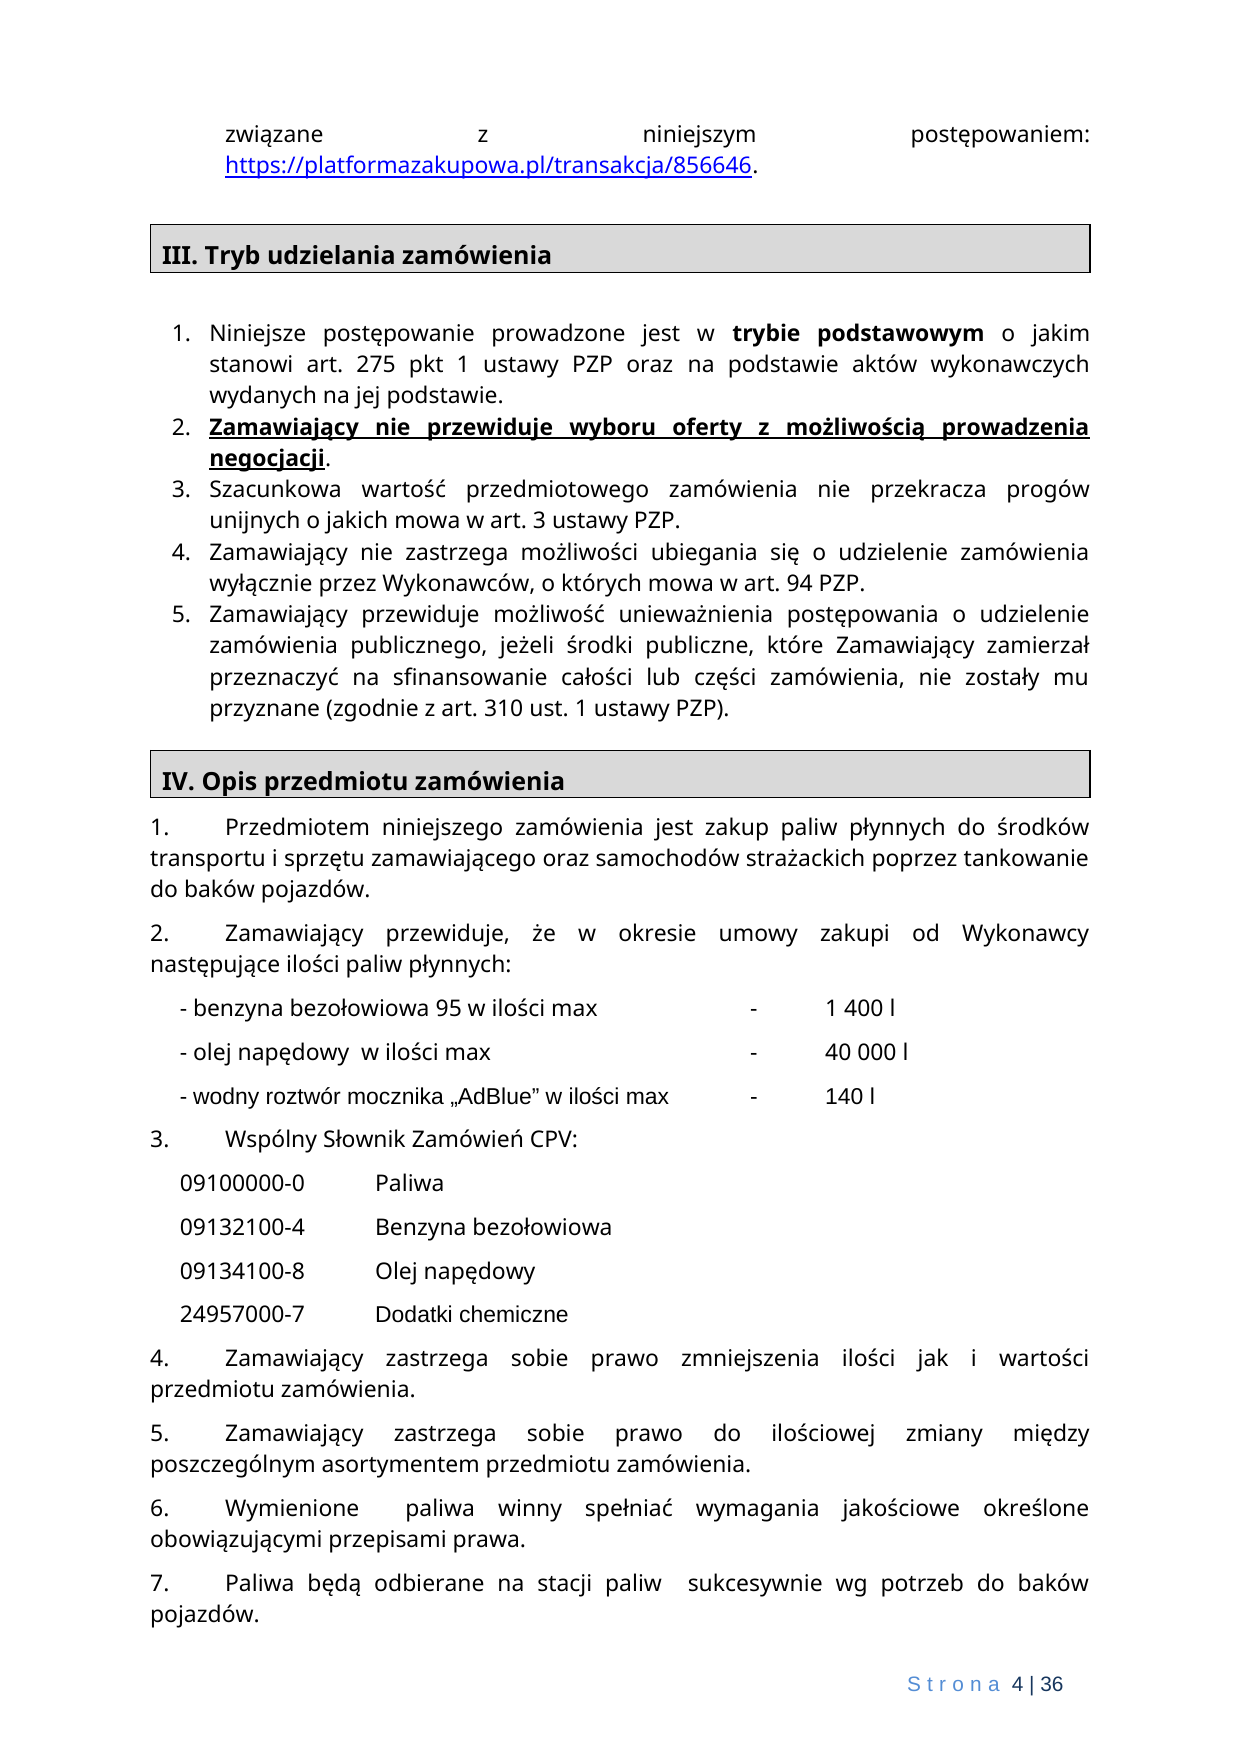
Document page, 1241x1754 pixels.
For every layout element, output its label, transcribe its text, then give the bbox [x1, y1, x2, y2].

text 6. Wymienione paliwa winny spełniać wymagania jakościowe określone obowiązującymi przepisami prawa. [150, 1492, 1090, 1554]
list Zamawiający przewiduje możliwość unieważnienia postępowania o udzielenie zamówienia publicznego, jeżeli środki publiczne, które Zamawiający zamierzał przeznaczyć na sfinansowanie całości lub części zamówienia, nie zostały mu przyznane (zgodnie z art. 310 ust. 1 ustawy PZP). [172, 598, 1090, 723]
text 24957000-7 Dodatki chemiczne [179, 1298, 1090, 1329]
text - benzyna bezołowiowa 95 w ilości max - 1 400 l [179, 992, 1090, 1023]
text 1. Przedmiotem niniejszego zamówienia jest zakup paliw płynnych do środków transportu i sprzętu zamawiającego oraz samochodów strażackich poprzez tankowanie do baków pojazdów. [150, 811, 1090, 904]
text 5. Zamawiający zastrzega sobie prawo do ilościowej zmiany między poszczególnym asortymentem przedmiotu zamówienia. [150, 1417, 1090, 1479]
text - wodny roztwór mocznika „AdBlue” w ilości max - 140 l [179, 1079, 1090, 1111]
text 3. Wspólny Słownik Zamówień CPV: [150, 1123, 1090, 1154]
table_header IV. Opis przedmiotu zamówienia [151, 751, 1089, 797]
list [187, 118, 1090, 181]
list Zamawiający nie przewiduje wyboru oferty z możliwością prowadzenia negocjacji. [172, 411, 1090, 473]
text 09100000-0 Paliwa [179, 1167, 1090, 1198]
table_header III. Tryb udzielania zamówienia [151, 225, 1089, 272]
list Zamawiający nie zastrzega możliwości ubiegania się o udzielenie zamówienia wyłącznie przez Wykonawców, o których mowa w art. 94 PZP. [172, 536, 1090, 598]
text 7. Paliwa będą odbierane na stacji paliw sukcesywnie wg potrzeb do baków pojazdów. [150, 1567, 1090, 1629]
list Szacunkowa wartość przedmiotowego zamówienia nie przekracza progów unijnych o jakich mowa w art. 3 ustawy PZP. [172, 473, 1090, 536]
text 09132100-4 Benzyna bezołowiowa [179, 1211, 1090, 1242]
text 09134100-8 Olej napędowy [179, 1254, 1090, 1286]
list Niniejsze postępowanie prowadzone jest w trybie podstawowym o jakim stanowi art. 275 pkt 1 ustawy PZP oraz na podstawie aktów wykonawczych wydanych na jej podstawie. [172, 317, 1090, 411]
text 2. Zamawiający przewiduje, że w okresie umowy zakupi od Wykonawcy następujące ilości paliw płynnych: [150, 917, 1090, 979]
text - olej napędowy w ilości max - 40 000 l [179, 1036, 1090, 1067]
text 4. Zamawiający zastrzega sobie prawo zmniejszenia ilości jak i wartości przedmiotu zamówienia. [150, 1342, 1090, 1404]
